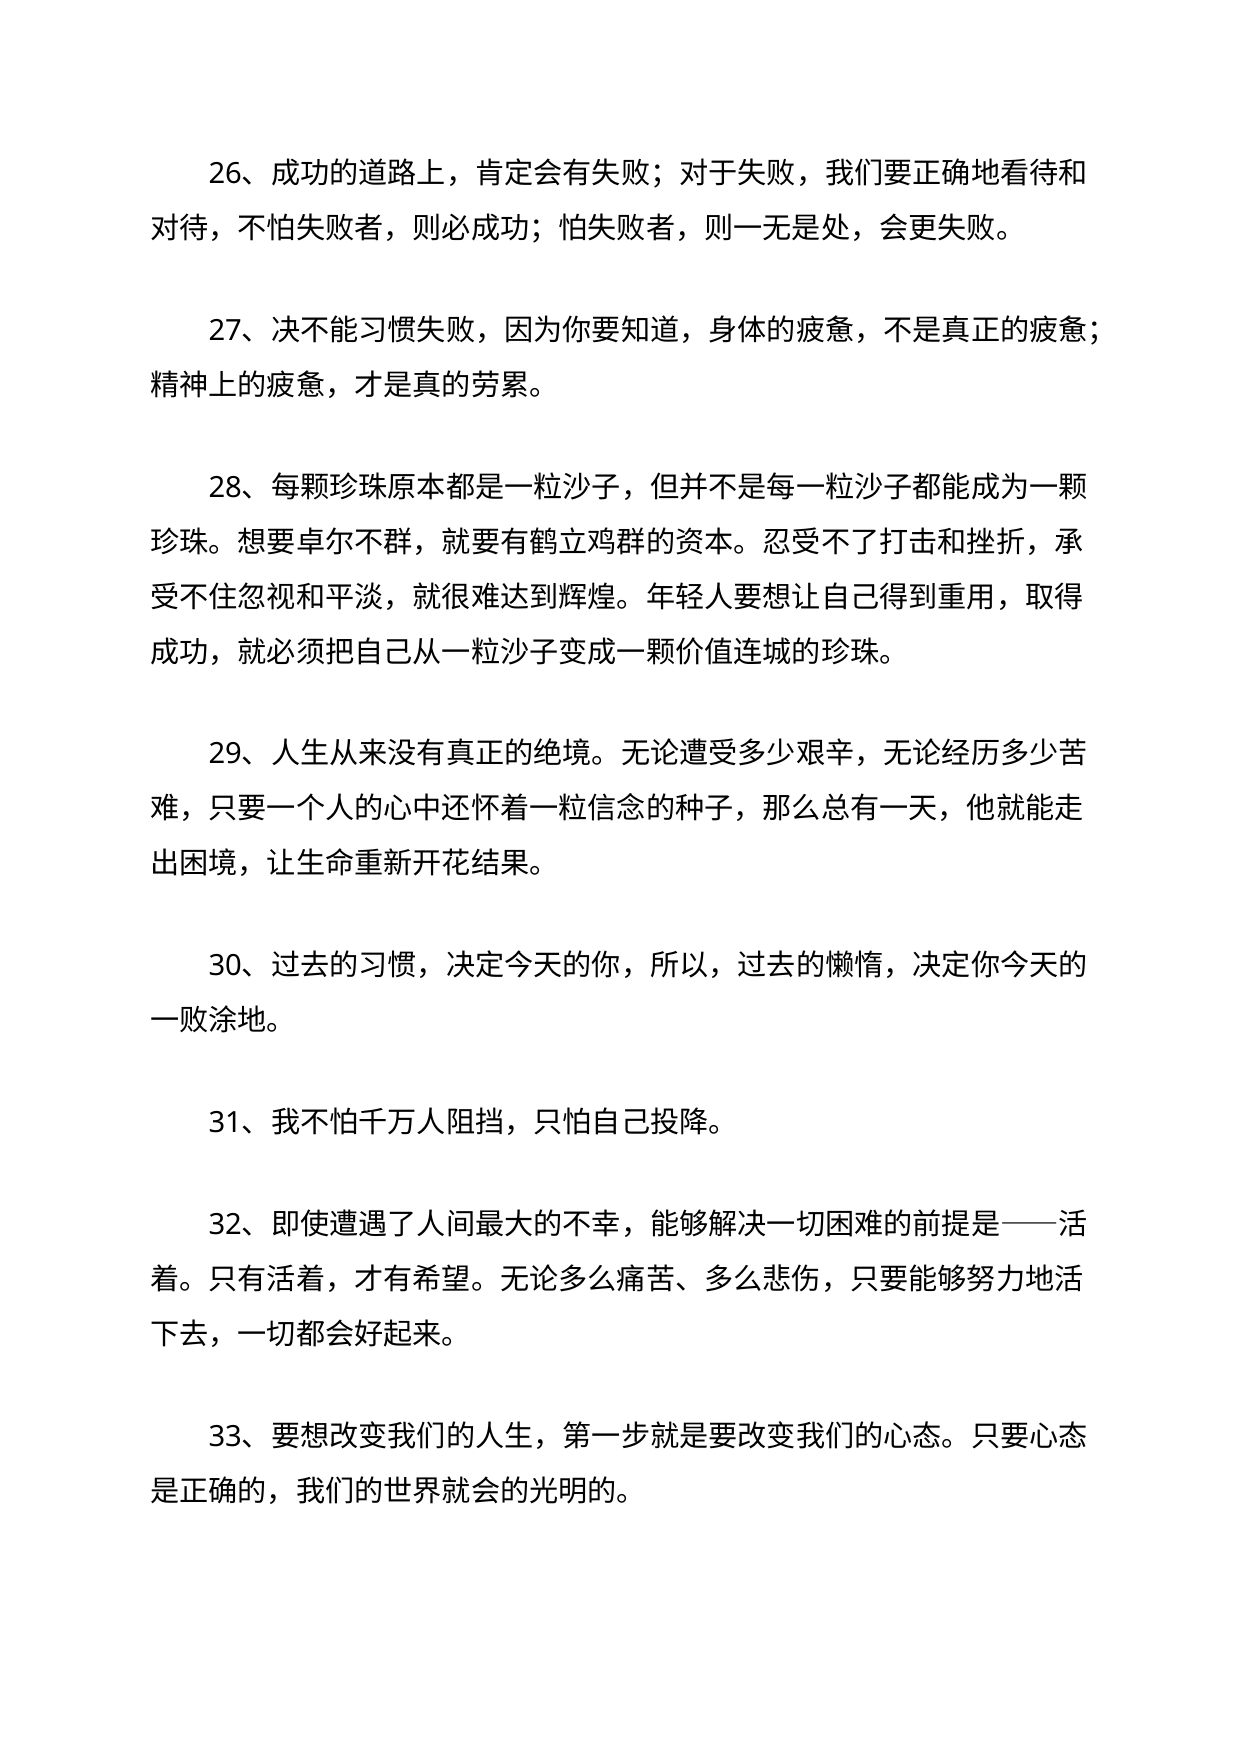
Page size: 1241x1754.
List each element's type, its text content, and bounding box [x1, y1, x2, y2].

text 30、过去的习惯，决定今天的你，所以，过去的懒惰，决定你今天的一败涂地。 [150, 942, 1090, 1039]
text 33、要想改变我们的人生，第一步就是要改变我们的心态。只要心态是正确的，我们的世界就会的光明的。 [150, 1412, 1090, 1509]
text 31、我不怕千万人阻挡，只怕自己投降。 [150, 1098, 1090, 1141]
text 32、即使遭遇了人间最大的不幸，能够解决一切困难的前提是——活着。只有活着，才有希望。无论多么痛苦、多么悲伤，只要能够努力地活下去，一切都会好起来。 [150, 1201, 1090, 1353]
text 28、每颗珍珠原本都是一粒沙子，但并不是每一粒沙子都能成为一颗珍珠。想要卓尔不群，就要有鹤立鸡群的资本。忍受不了打击和挫折，承受不住忽视和平淡，就很难达到辉煌。年轻人要想让自己得到重用，取得成功，就必须把自己从一粒沙子变成一颗价值连城的珍珠。 [150, 463, 1090, 671]
text 29、人生从来没有真正的绝境。无论遭受多少艰辛，无论经历多少苦难，只要一个人的心中还怀着一粒信念的种子，那么总有一天，他就能走出困境，让生命重新开花结果。 [150, 730, 1090, 882]
text 26、成功的道路上，肯定会有失败；对于失败，我们要正确地看待和对待，不怕失败者，则必成功；怕失败者，则一无是处，会更失败。 [150, 150, 1090, 247]
text 27、决不能习惯失败，因为你要知道，身体的疲惫，不是真正的疲惫；精神上的疲惫，才是真的劳累。 [150, 307, 1090, 404]
